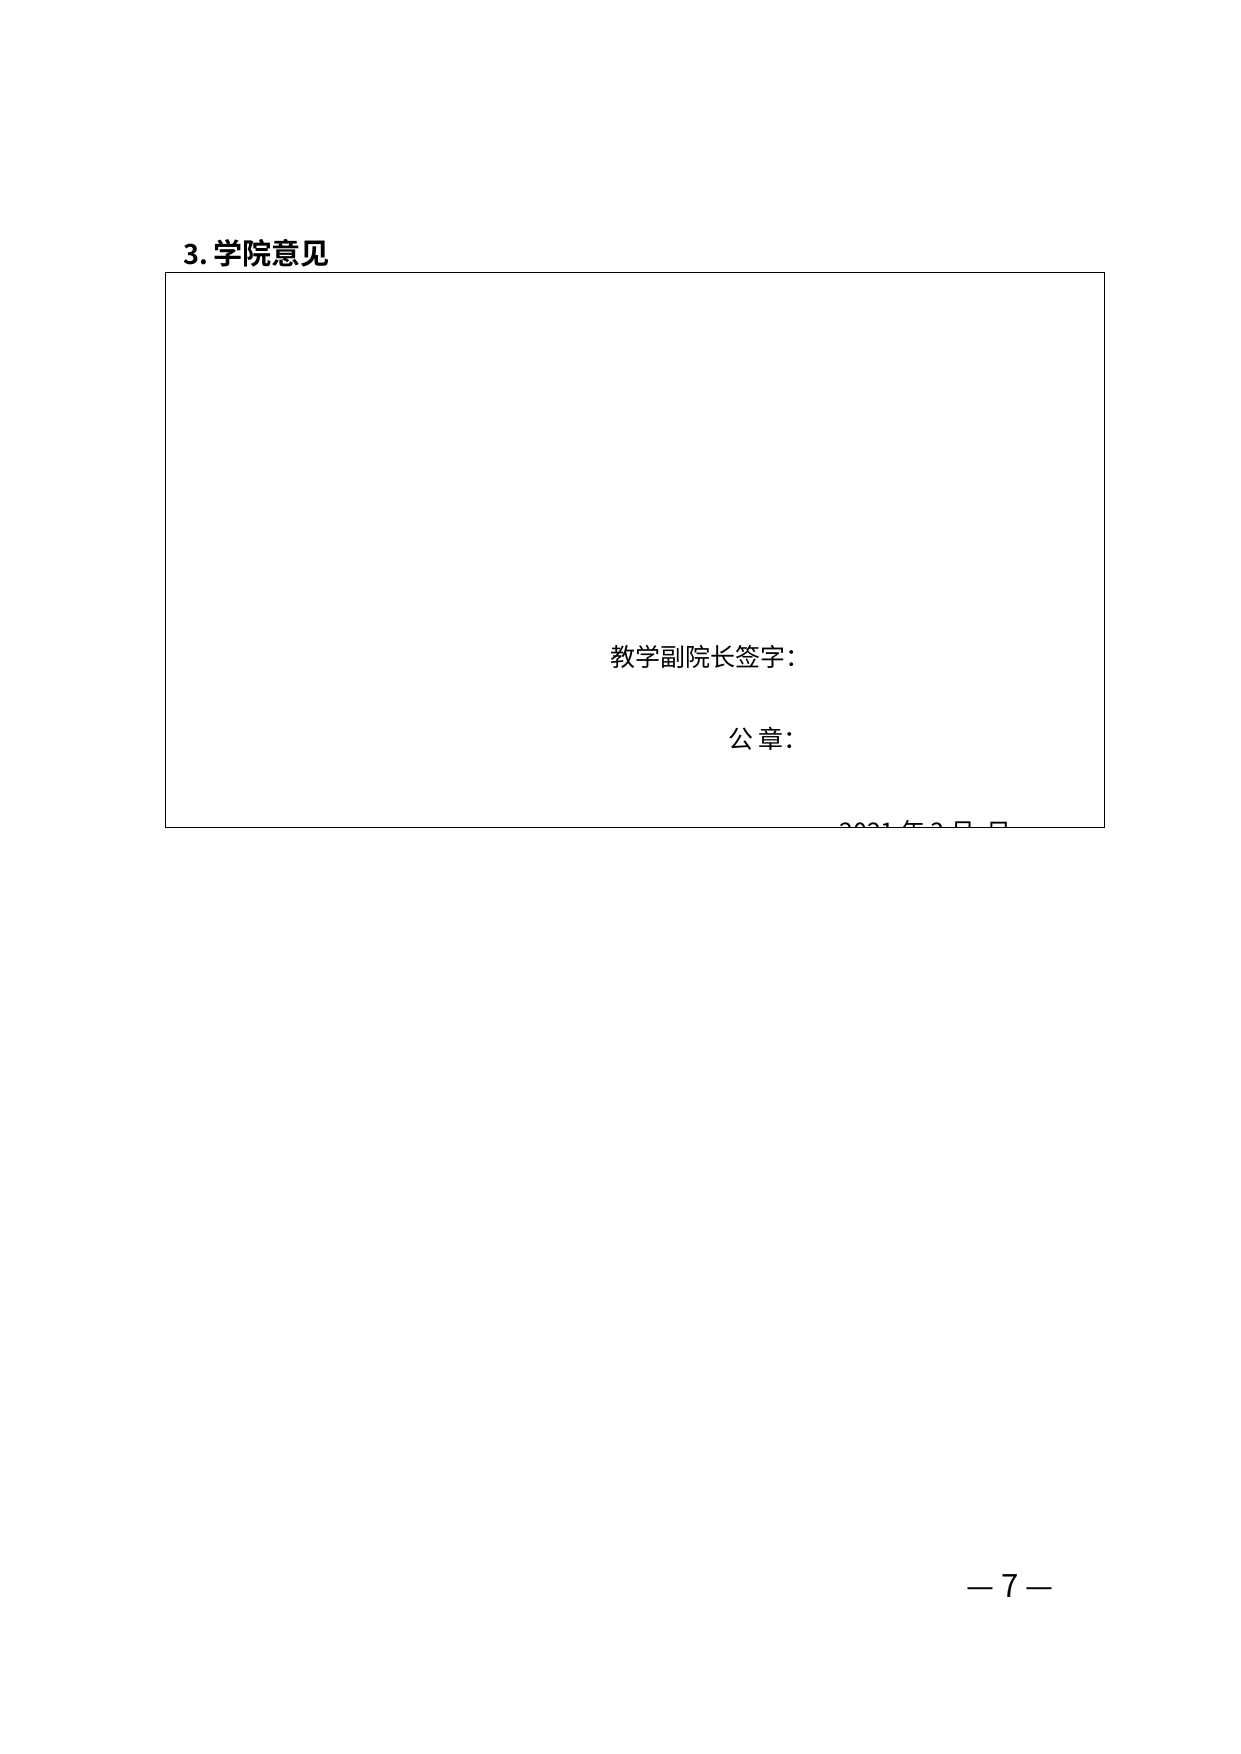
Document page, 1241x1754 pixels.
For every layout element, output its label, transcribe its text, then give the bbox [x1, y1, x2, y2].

list 学院意见 [183, 231, 1042, 272]
